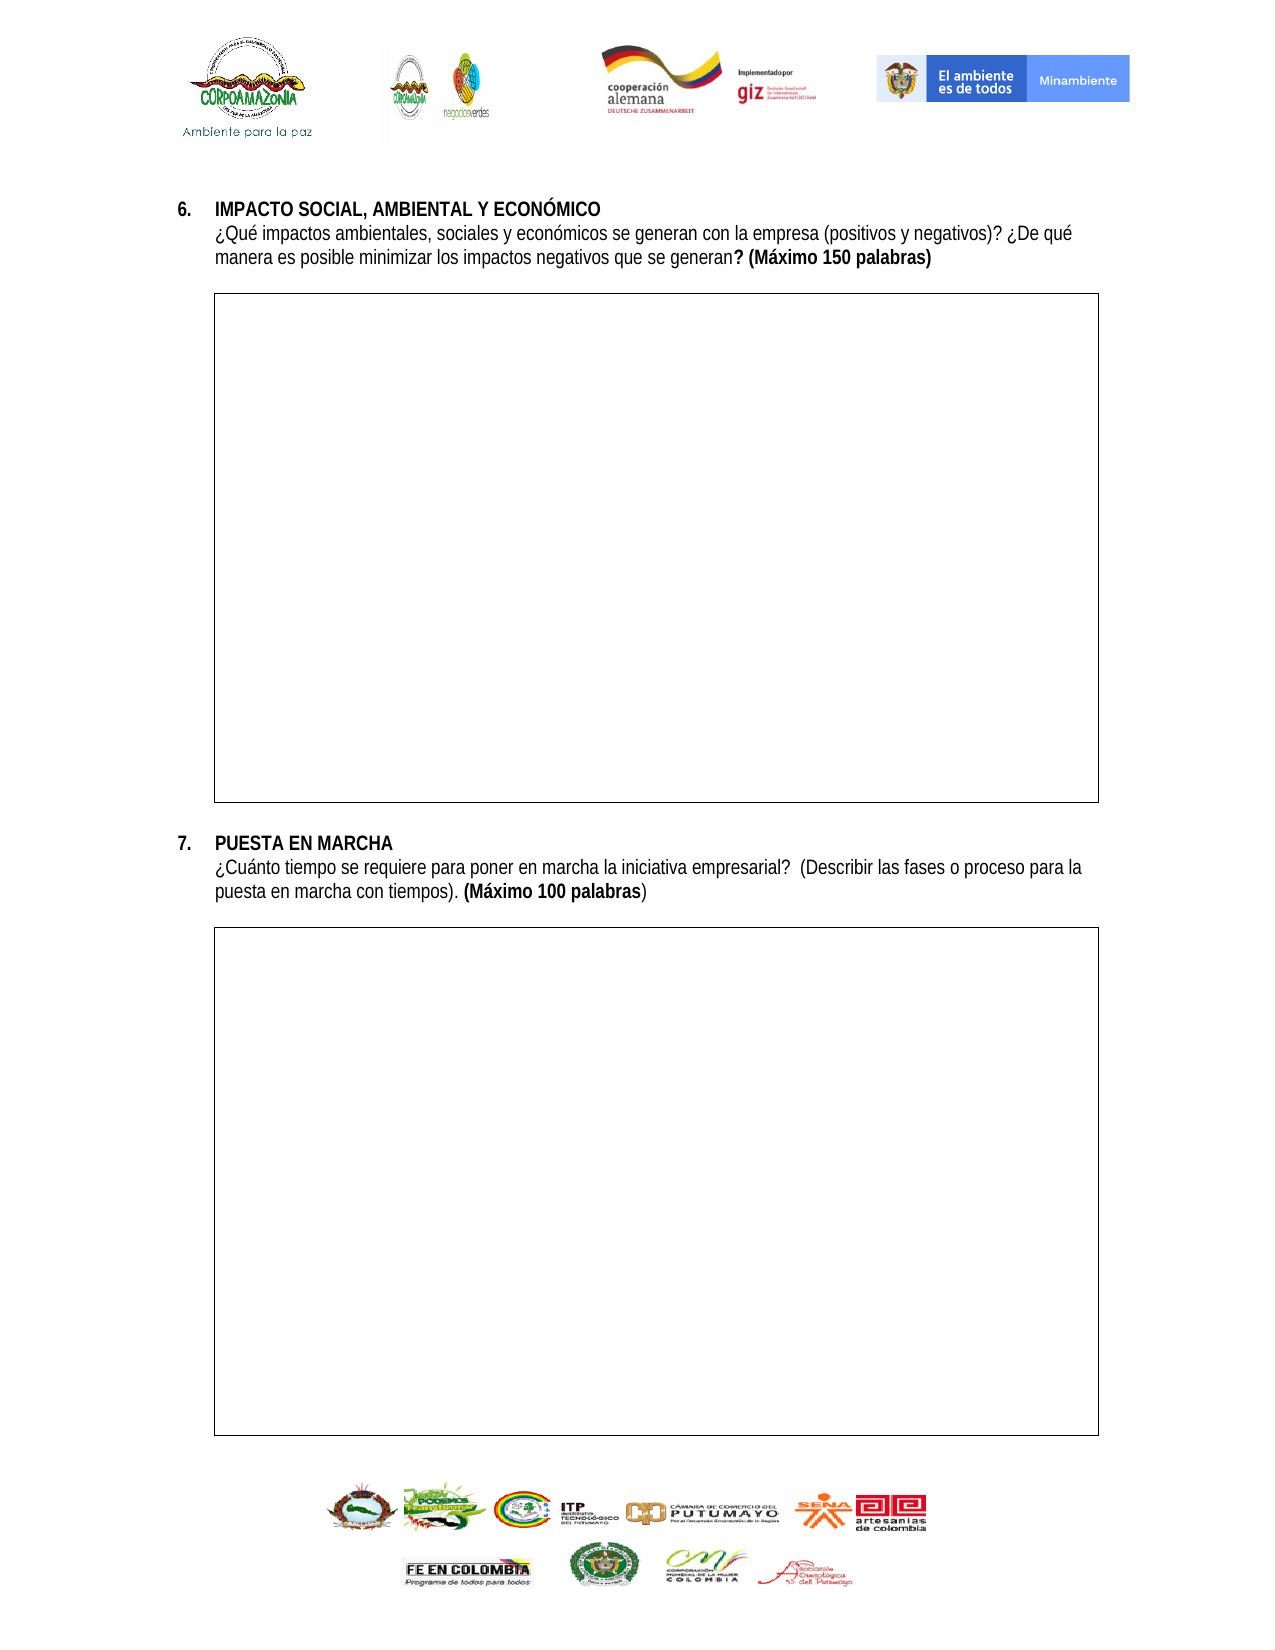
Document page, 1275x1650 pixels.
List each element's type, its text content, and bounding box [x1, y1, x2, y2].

picture [177, 29, 317, 146]
text ¿Qué impactos ambientales, sociales y económicos se generan con la empresa (positivos y negativos)? ¿De qué manera es posible minimizar los impactos negativos que se generan? (Máximo 150 palabras) [215, 221, 1098, 269]
subtitle IMPACTO SOCIAL, AMBIENTAL Y ECONÓMICO [177, 197, 1098, 221]
picture [876, 55, 1130, 102]
subtitle PUESTA EN MARCHA [177, 831, 1098, 855]
picture [291, 1469, 967, 1603]
picture [601, 45, 816, 113]
picture [378, 44, 517, 146]
text ¿Cuánto tiempo se requiere para poner en marcha la iniciativa empresarial? (Describir las fases o proceso para la puesta en marcha con tiempos). (Máximo 100 palabras) [215, 855, 1098, 903]
